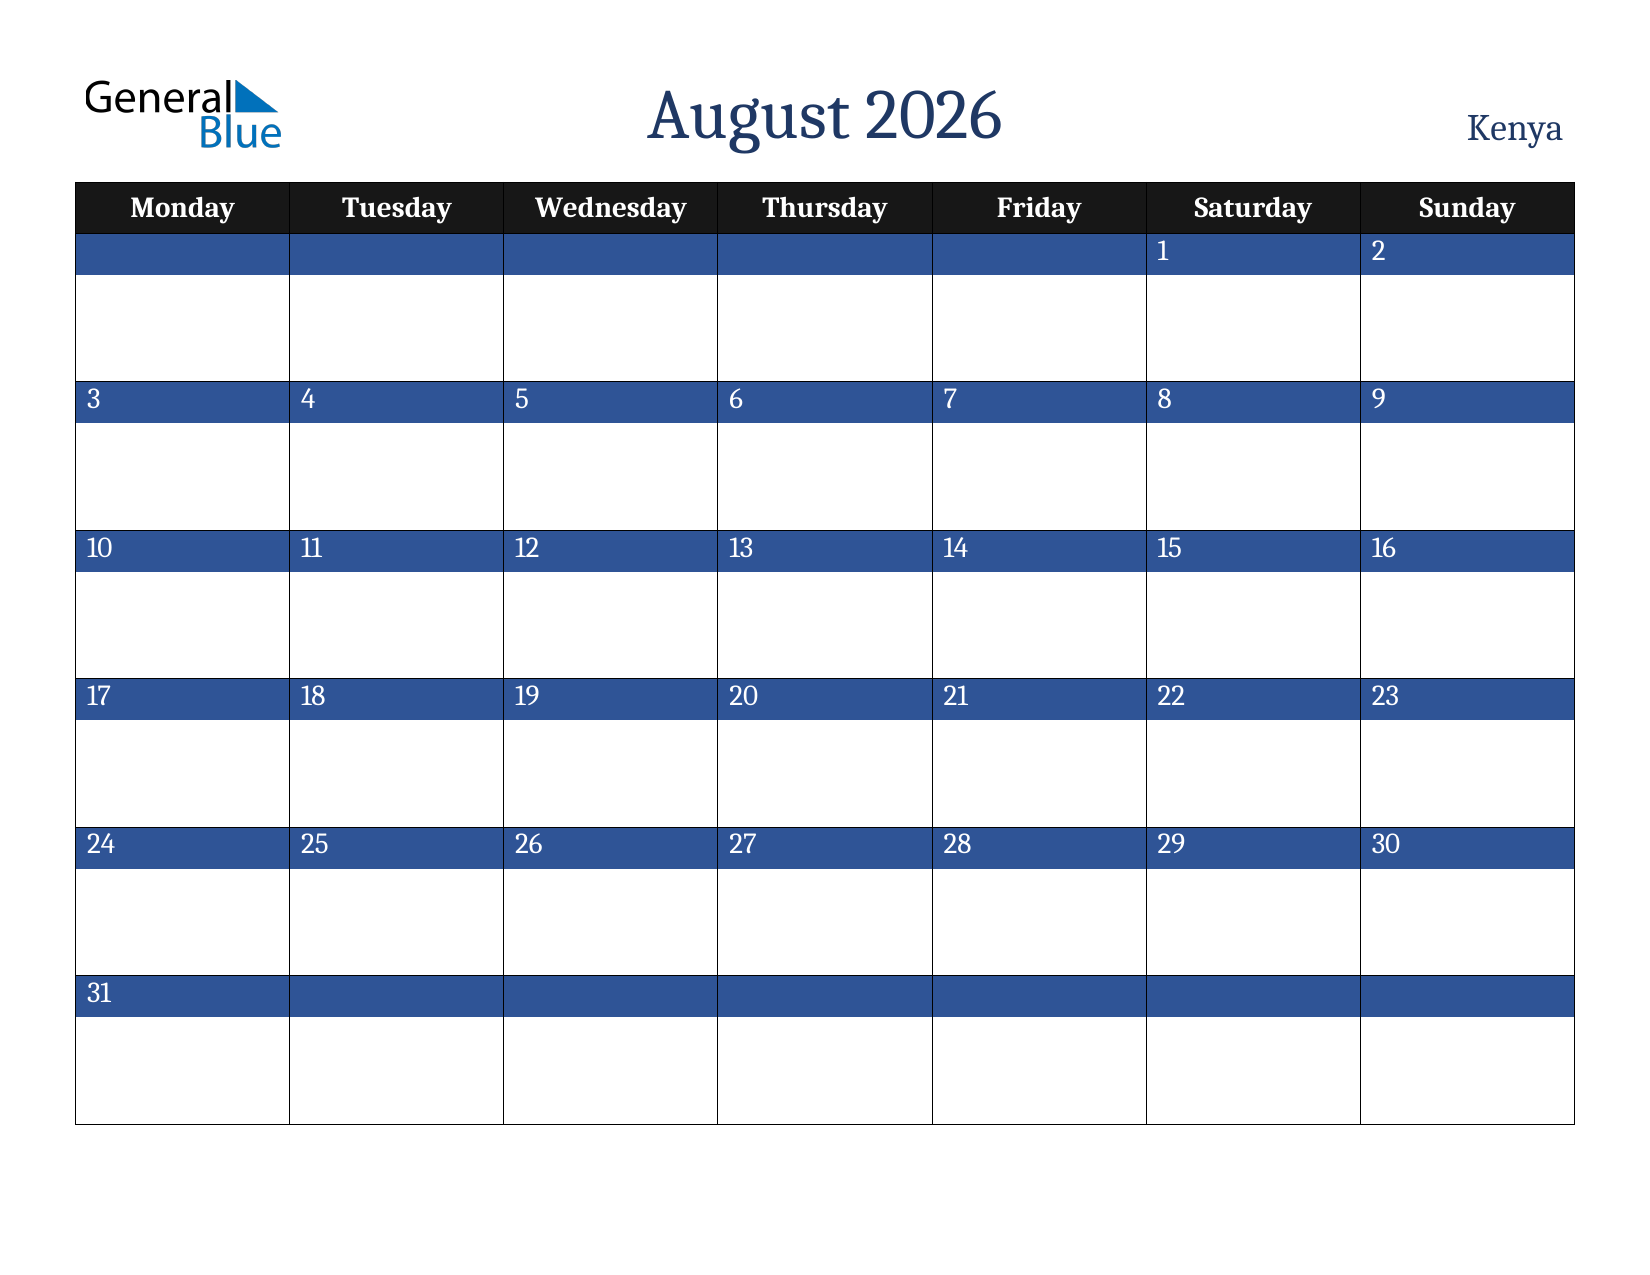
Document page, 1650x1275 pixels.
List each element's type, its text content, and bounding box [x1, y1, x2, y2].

table_cell [504, 234, 717, 275]
table_cell [76, 423, 289, 530]
table_cell 9 [1361, 382, 1574, 423]
table_cell [718, 976, 932, 1017]
table_cell 8 [1147, 382, 1360, 423]
table_cell 4 [290, 382, 503, 423]
table_cell 12 [504, 531, 717, 572]
table_cell [76, 869, 289, 975]
table_cell [933, 275, 1146, 381]
table_cell 10 [76, 531, 289, 572]
table_cell [1147, 275, 1360, 381]
table_cell [504, 869, 717, 975]
table_cell [933, 1017, 1146, 1123]
table_cell [1361, 572, 1574, 678]
table_cell [504, 1017, 717, 1123]
table_cell [290, 234, 503, 275]
table_cell 17 [76, 679, 289, 720]
table_cell [504, 572, 717, 678]
table_cell Tuesday [290, 183, 503, 233]
table_header Kenya [1146, 75, 1574, 182]
table_cell [718, 234, 932, 275]
table_cell Wednesday [504, 183, 717, 233]
table_cell [1147, 869, 1360, 975]
table_cell [76, 275, 289, 381]
table_cell 3 [76, 382, 289, 423]
table_cell 20 [718, 679, 932, 720]
table_cell [76, 234, 289, 275]
table_cell Sunday [1361, 183, 1574, 233]
table_cell [1361, 720, 1574, 827]
table_cell [504, 275, 717, 381]
table_cell [504, 720, 717, 827]
table_cell Monday [76, 183, 289, 233]
table_cell [933, 976, 1146, 1017]
table_cell [290, 976, 503, 1017]
table_cell [933, 869, 1146, 975]
table_cell [1147, 720, 1360, 827]
table_cell 22 [1147, 679, 1360, 720]
table_cell [1147, 572, 1360, 678]
table_cell [290, 275, 503, 381]
table_cell [290, 572, 503, 678]
table_cell [1147, 1017, 1360, 1123]
table_cell [504, 423, 717, 530]
table_cell [718, 423, 932, 530]
table_cell [290, 720, 503, 827]
table_cell 31 [76, 976, 289, 1017]
table_cell 18 [290, 679, 503, 720]
table_header August 2026 [504, 75, 1146, 182]
table_cell [1361, 976, 1574, 1017]
table_cell [1361, 1017, 1574, 1123]
table_cell 21 [933, 679, 1146, 720]
table_cell 16 [1361, 531, 1574, 572]
table_cell [1361, 869, 1574, 975]
table_cell Saturday [1147, 183, 1360, 233]
table_cell [718, 869, 932, 975]
table_cell 23 [1361, 679, 1574, 720]
table_cell [933, 572, 1146, 678]
picture [86, 80, 281, 148]
table_header [76, 75, 503, 182]
table_cell [504, 976, 717, 1017]
table_cell [933, 234, 1146, 275]
table_cell [1361, 275, 1574, 381]
table_cell [718, 1017, 932, 1123]
table_cell [1147, 423, 1360, 530]
table_cell 19 [504, 679, 717, 720]
table_cell [76, 720, 289, 827]
table_cell [718, 720, 932, 827]
table_cell 29 [1147, 828, 1360, 869]
table_cell [76, 572, 289, 678]
table_cell [718, 572, 932, 678]
table_cell 28 [933, 828, 1146, 869]
table_cell 6 [718, 382, 932, 423]
table_cell 15 [1147, 531, 1360, 572]
table_cell 26 [504, 828, 717, 869]
table_cell Thursday [718, 183, 932, 233]
table_cell 24 [76, 828, 289, 869]
table_cell 1 [1147, 234, 1360, 275]
table_cell 13 [718, 531, 932, 572]
table_cell [933, 423, 1146, 530]
table_cell [933, 720, 1146, 827]
table_cell 7 [933, 382, 1146, 423]
table_cell 14 [933, 531, 1146, 572]
table_cell [290, 423, 503, 530]
table_cell 27 [718, 828, 932, 869]
table_cell [290, 1017, 503, 1123]
table_cell 2 [1361, 234, 1574, 275]
table_cell [290, 869, 503, 975]
table_cell [76, 1017, 289, 1123]
table_cell 25 [290, 828, 503, 869]
table_cell 5 [504, 382, 717, 423]
table_cell Friday [933, 183, 1146, 233]
table_cell 30 [1361, 828, 1574, 869]
table_cell [718, 275, 932, 381]
table_cell [1147, 976, 1360, 1017]
table_cell 11 [290, 531, 503, 572]
table_cell [1361, 423, 1574, 530]
